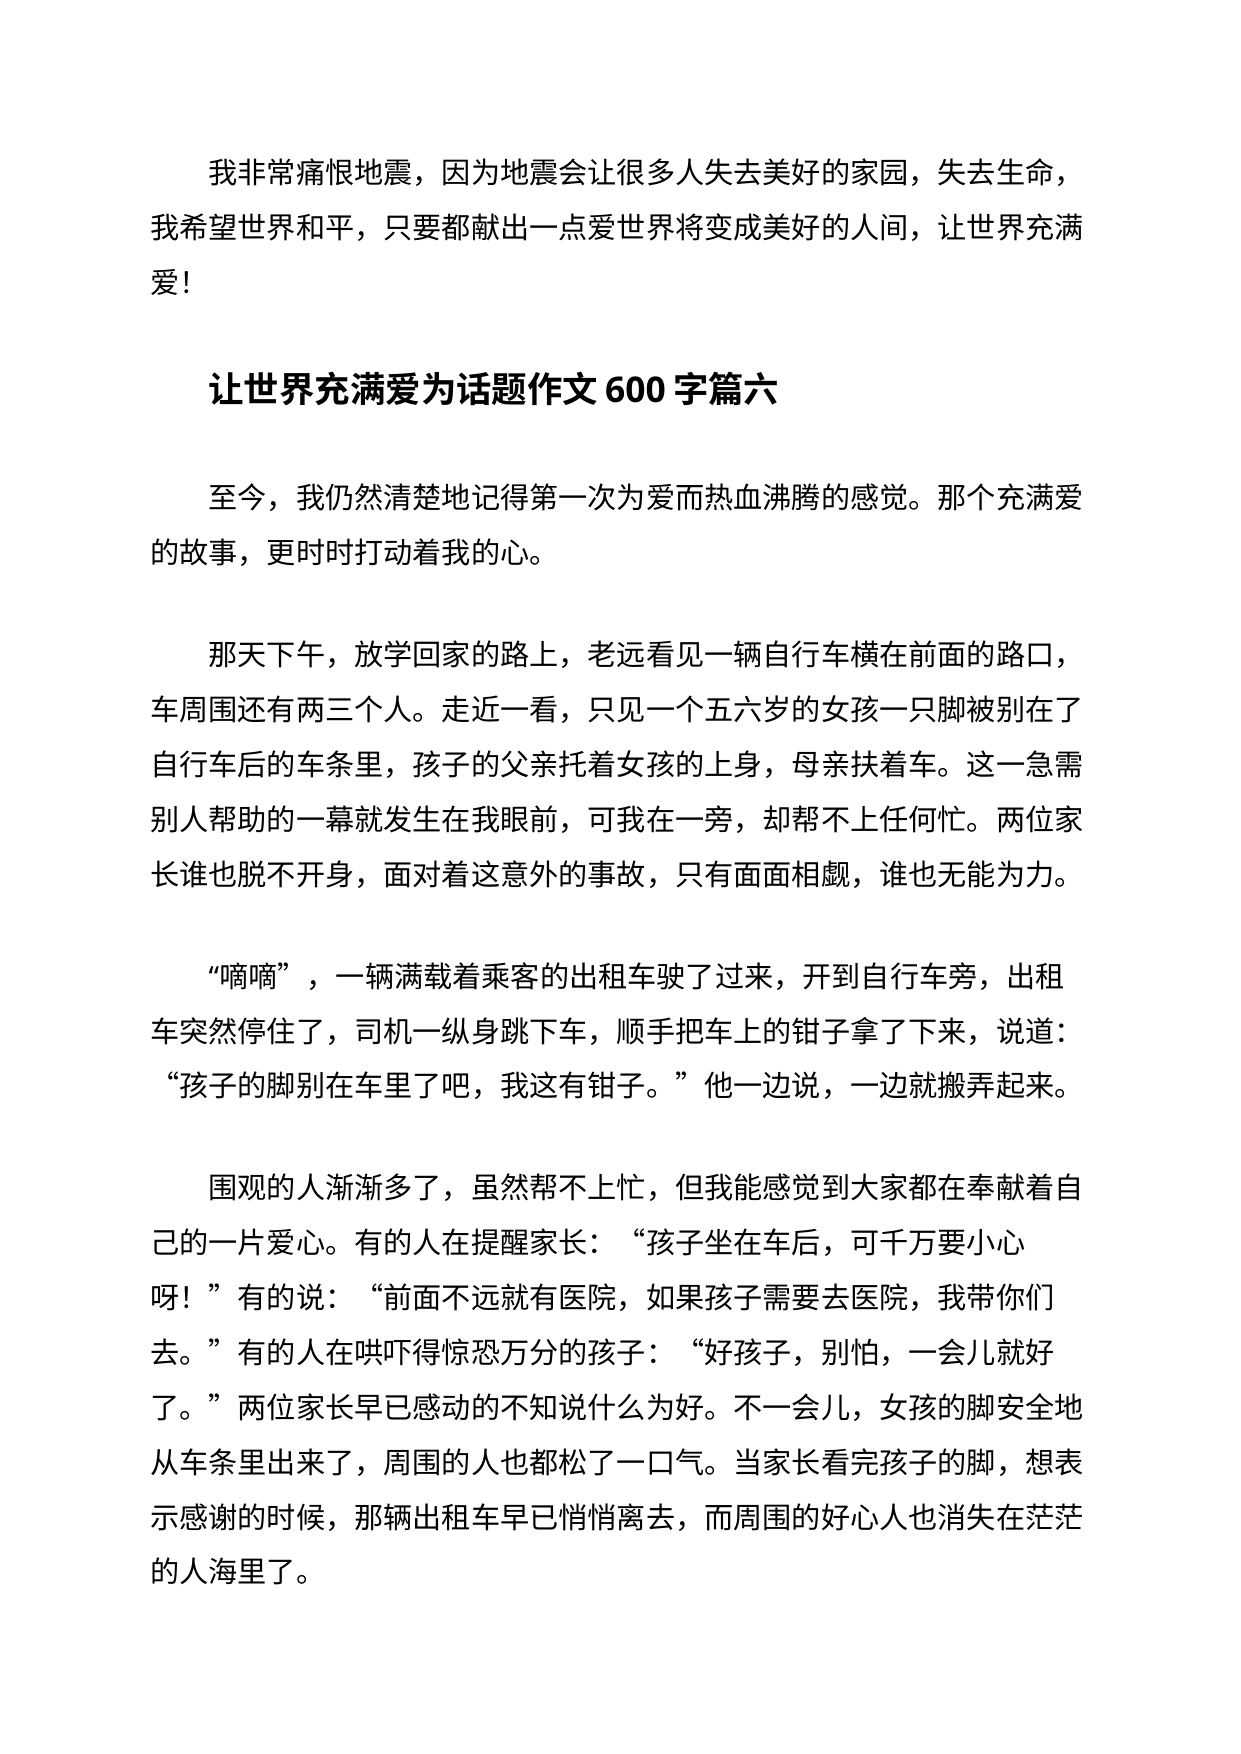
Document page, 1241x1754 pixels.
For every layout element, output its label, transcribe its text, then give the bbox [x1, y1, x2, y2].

text “嘀嘀”，一辆满载着乘客的出租车驶了过来，开到自行车旁，出租车突然停住了，司机一纵身跳下车，顺手把车上的钳子拿了下来，说道：“孩子的脚别在车里了吧，我这有钳子。”他一边说，一边就搬弄起来。 [150, 953, 1090, 1105]
text 我非常痛恨地震，因为地震会让很多人失去美好的家园，失去生命，我希望世界和平，只要都献出一点爱世界将变成美好的人间，让世界充满爱！ [150, 150, 1090, 302]
text 那天下午，放学回家的路上，老远看见一辆自行车横在前面的路口，车周围还有两三个人。走近一看，只见一个五六岁的女孩一只脚被别在了自行车后的车条里，孩子的父亲托着女孩的上身，母亲扶着车。这一急需别人帮助的一幕就发生在我眼前，可我在一旁，却帮不上任何忙。两位家长谁也脱不开身，面对着这意外的事故，只有面面相觑，谁也无能为力。 [150, 632, 1090, 894]
text 至今，我仍然清楚地记得第一次为爱而热血沸腾的感觉。那个充满爱的故事，更时时打动着我的心。 [150, 475, 1090, 572]
text 让世界充满爱为话题作文600字篇六 [150, 362, 1090, 413]
text 围观的人渐渐多了，虽然帮不上忙，但我能感觉到大家都在奉献着自己的一片爱心。有的人在提醒家长：“孩子坐在车后，可千万要小心呀！”有的说：“前面不远就有医院，如果孩子需要去医院，我带你们去。”有的人在哄吓得惊恐万分的孩子：“好孩子，别怕，一会儿就好了。”两位家长早已感动的不知说什么为好。不一会儿，女孩的脚安全地从车条里出来了，周围的人也都松了一口气。当家长看完孩子的脚，想表示感谢的时候，那辆出租车早已悄悄离去，而周围的好心人也消失在茫茫的人海里了。 [150, 1165, 1090, 1591]
